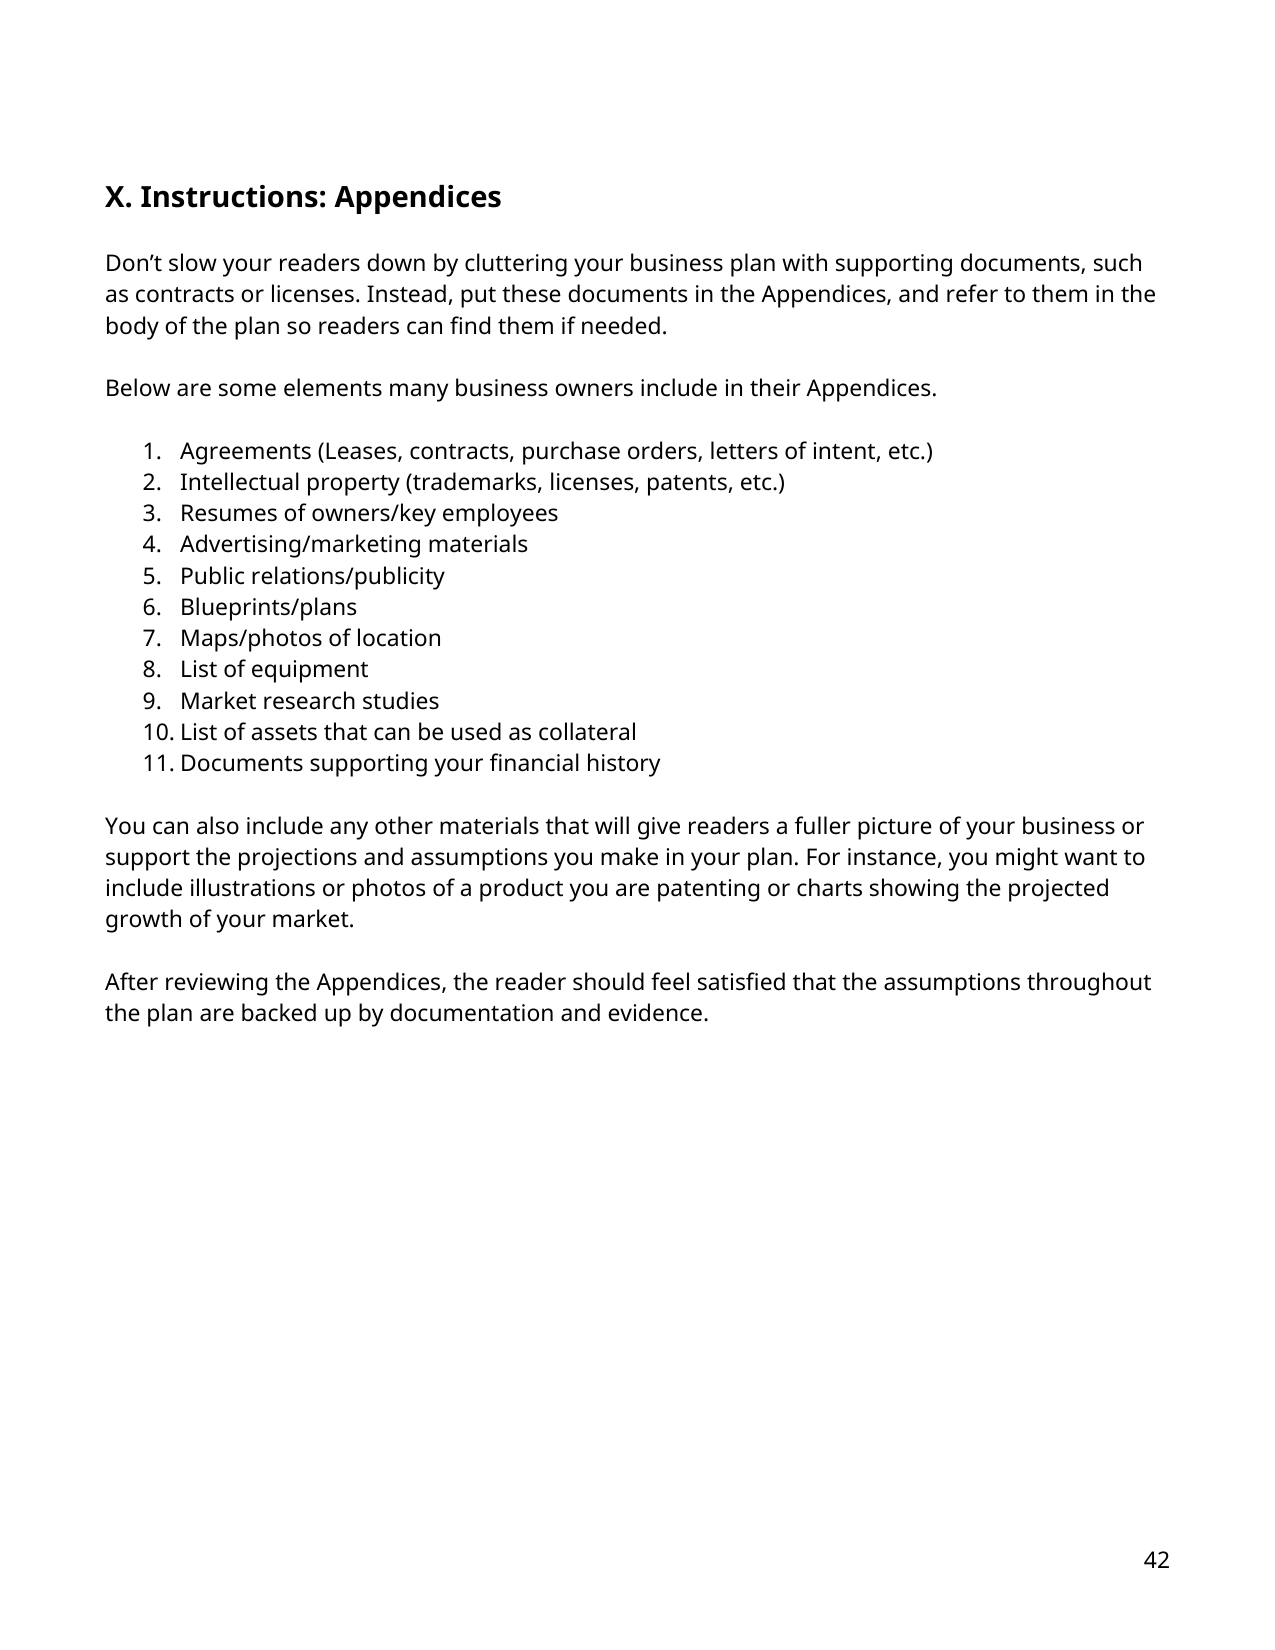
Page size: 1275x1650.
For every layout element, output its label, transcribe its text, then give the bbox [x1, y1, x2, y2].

list Intellectual property (trademarks, licenses, patents, etc.) [142, 466, 1170, 497]
list List of assets that can be used as collateral [142, 716, 1170, 747]
list Agreements (Leases, contracts, purchase orders, letters of intent, etc.) [142, 435, 1170, 466]
subtitle X. Instructions: Appendices [105, 176, 1170, 216]
text Don’t slow your readers down by cluttering your business plan with supporting documents, such as contracts or licenses. Instead, put these documents in the Appendices, and refer to them in the body of the plan so readers can find them if needed. [105, 247, 1170, 341]
text Below are some elements many business owners include in their Appendices. [105, 372, 1170, 403]
list Documents supporting your financial history [142, 747, 1170, 778]
list Market research studies [142, 685, 1170, 716]
list Maps/photos of location [142, 622, 1170, 653]
list Blueprints/plans [142, 591, 1170, 622]
text After reviewing the Appendices, the reader should feel satisfied that the assumptions throughout the plan are backed up by documentation and evidence. [105, 966, 1170, 1028]
list Advertising/marketing materials [142, 528, 1170, 560]
list Resumes of owners/key employees [142, 497, 1170, 528]
text You can also include any other materials that will give readers a fuller picture of your business or support the projections and assumptions you make in your plan. For instance, you might want to include illustrations or photos of a product you are patenting or charts showing the projected growth of your market. [105, 810, 1170, 935]
list List of equipment [142, 653, 1170, 685]
list Public relations/publicity [142, 560, 1170, 591]
